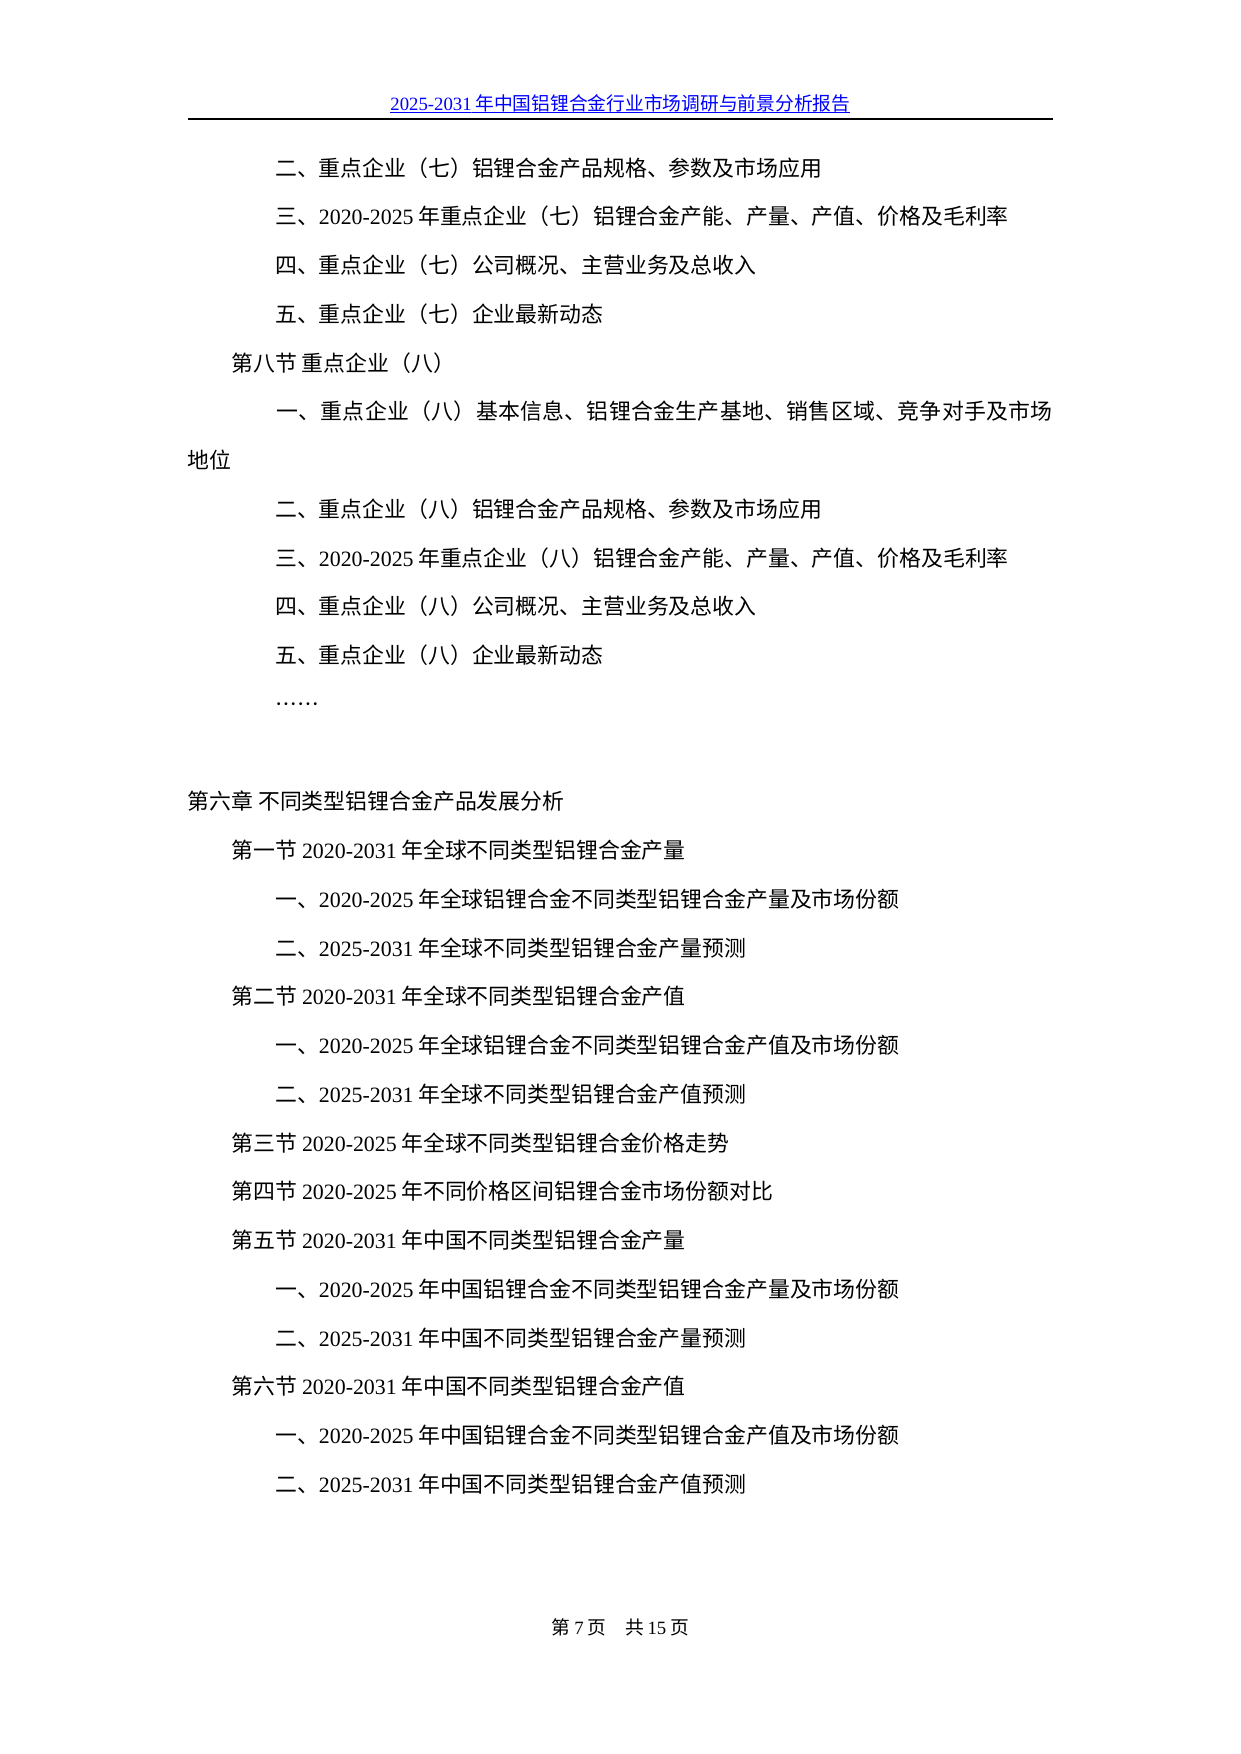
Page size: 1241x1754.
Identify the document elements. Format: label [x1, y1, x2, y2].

text [187, 150, 1053, 1499]
